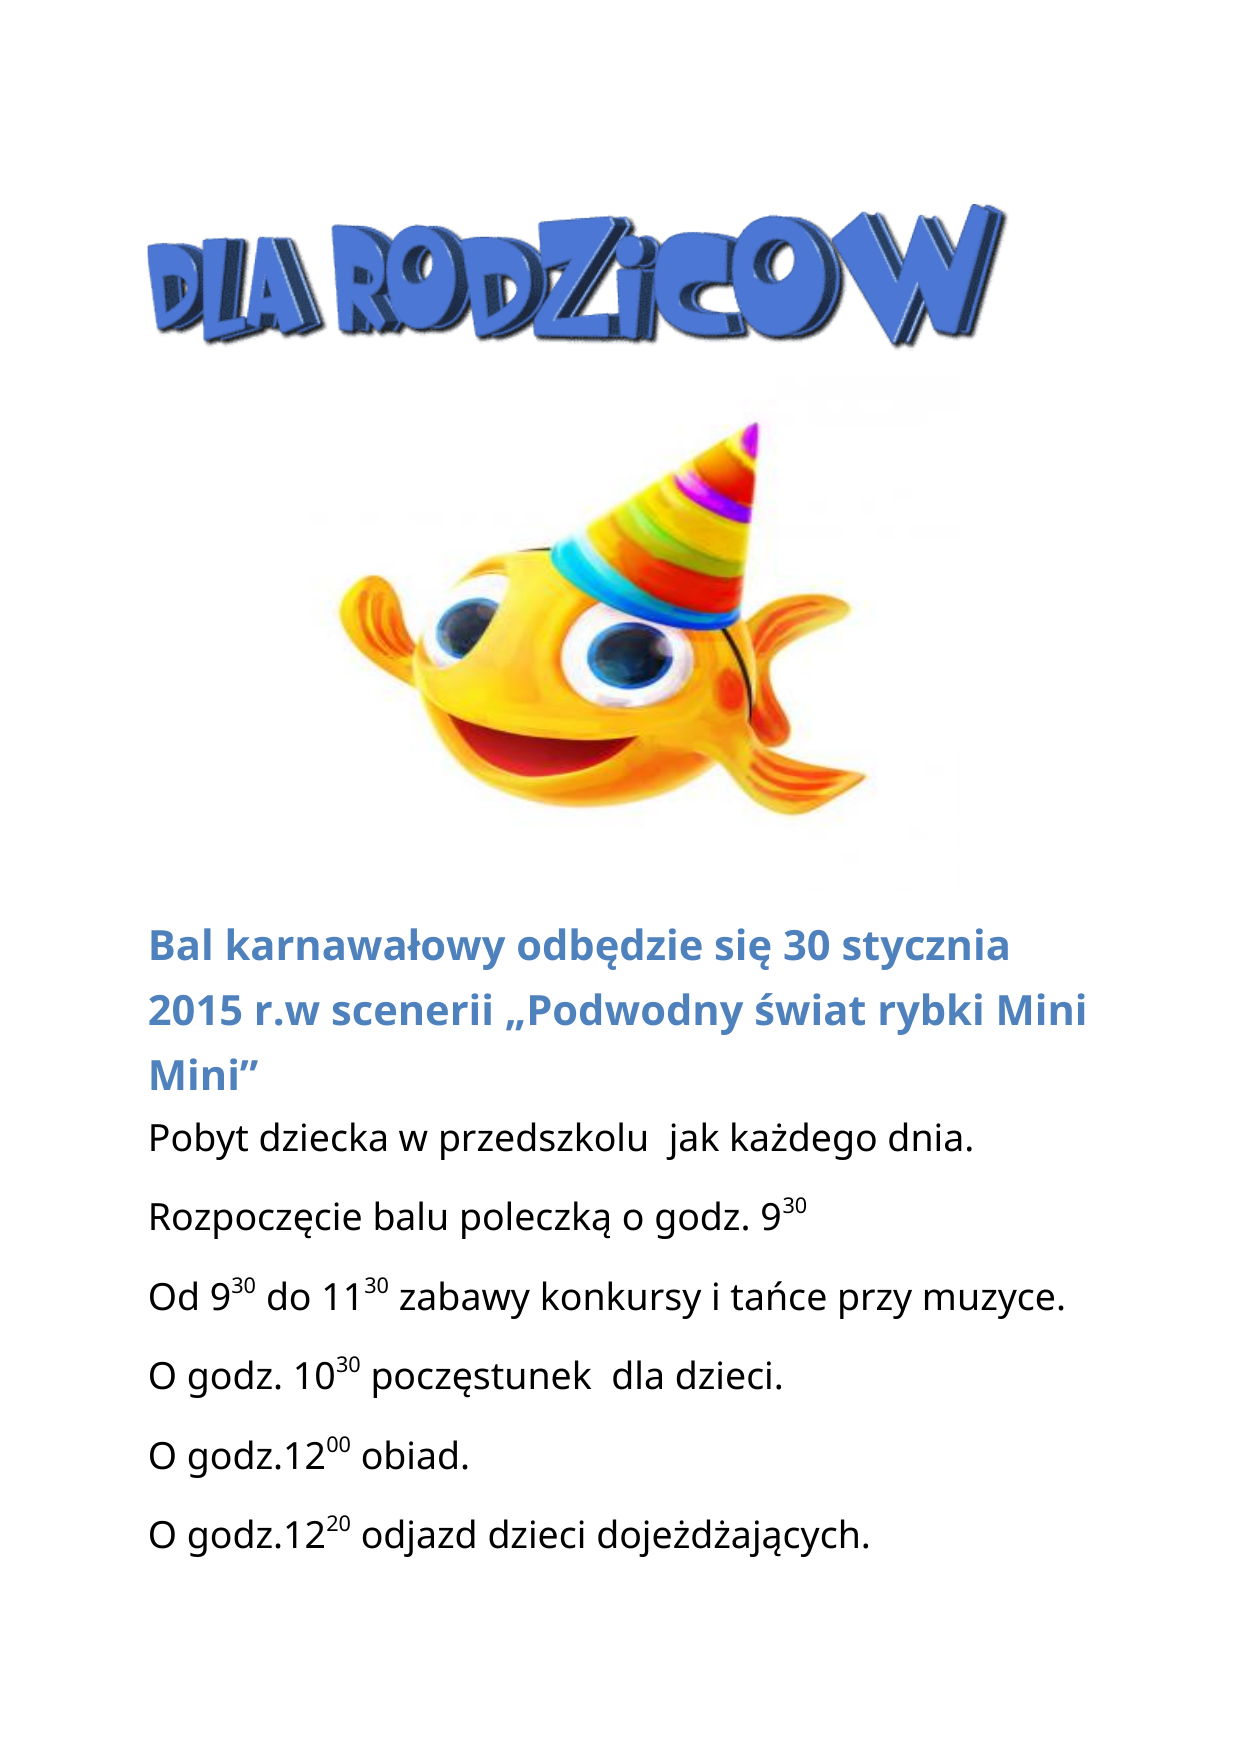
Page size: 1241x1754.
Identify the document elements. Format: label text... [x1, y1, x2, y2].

text Od 930 do 1130 zabawy konkursy i tańce przy muzyce. [148, 1270, 1093, 1321]
picture [278, 376, 962, 891]
subtitle Bal karnawałowy odbędzie się 30 stycznia 2015 r.w scenerii „Podwodny świat rybki Mini Mini” [148, 916, 1093, 1103]
text O godz.1200 obiad. [148, 1429, 1093, 1480]
text O godz. 1030 poczęstunek dla dzieci. [148, 1349, 1093, 1401]
text O godz.1220 odjazd dzieci dojeżdżających. [148, 1508, 1093, 1559]
text Pobyt dziecka w przedszkolu jak każdego dnia. [148, 1111, 1093, 1162]
picture [147, 204, 1009, 351]
text Rozpoczęcie balu poleczką o godz. 930 [148, 1191, 1093, 1242]
